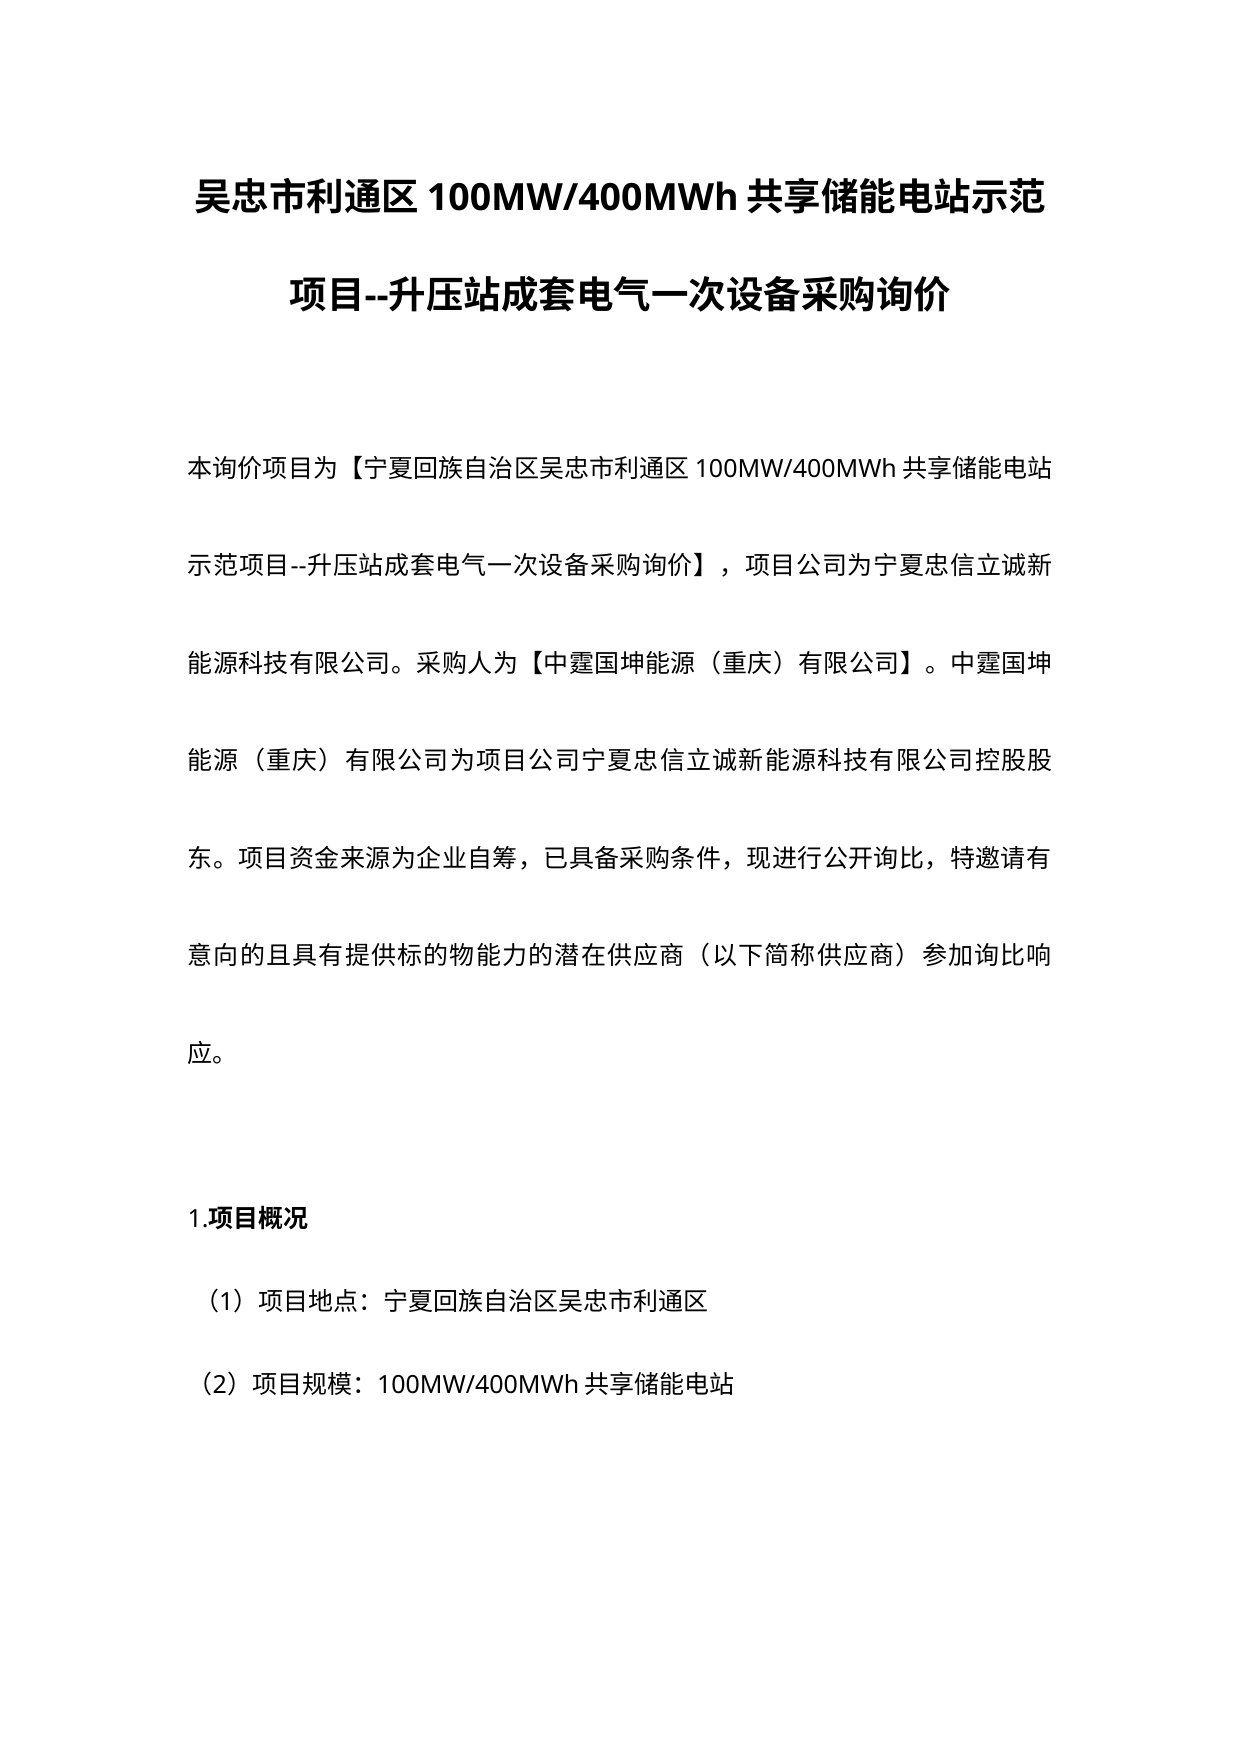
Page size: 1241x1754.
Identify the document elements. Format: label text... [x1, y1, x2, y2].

text ​（2）项目规模：100MW/400MWh共享储能电站 [187, 1350, 1053, 1415]
text （1）项目地点：宁夏回族自治区吴忠市利通区 [187, 1267, 1053, 1332]
text 吴忠市利通区100MW/400MWh共享储能电站示范项目--升压站成套电气一次设备采购询价 [187, 162, 1053, 324]
text 本询价项目为【宁夏回族自治区吴忠市利通区100MW/400MWh共享储能电站示范项目--升压站成套电气一次设备采购询价】，项目公司为宁夏忠信立诚新能源科技有限公司。采购人为【中霆国坤能源（重庆）有限公司】。中霆国坤能源（重庆）有限公司为项目公司宁夏忠信立诚新能源科技有限公司控股股东。项目资金来源为企业自筹，已具备采购条件，现进行公开询比，特邀请有意向的且具有提供标的物能力的潜在供应商（以下简称供应商）参加询比响应。 [187, 434, 1053, 1084]
text 1.项目概况 [187, 1184, 1053, 1249]
